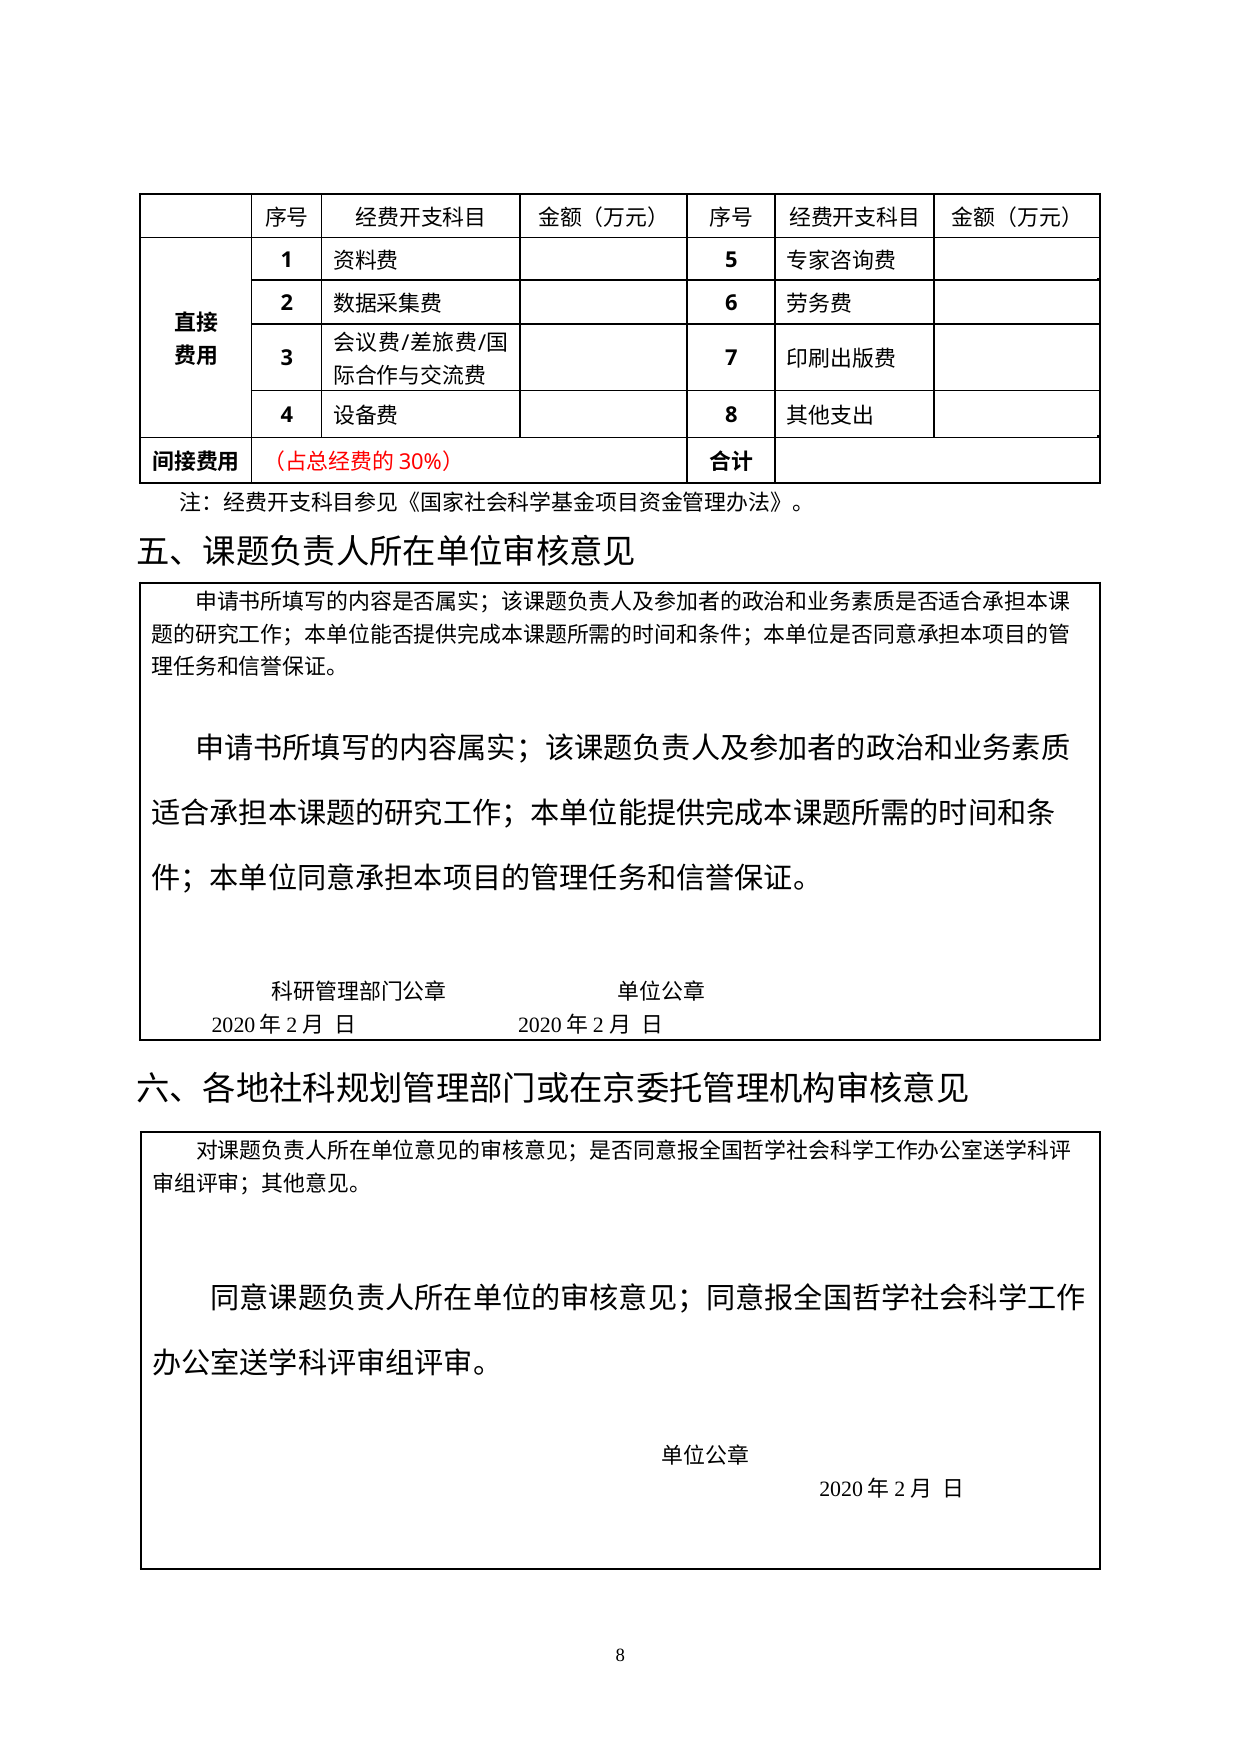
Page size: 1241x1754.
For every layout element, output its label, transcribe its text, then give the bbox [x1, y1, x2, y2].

table_cell 5 [688, 238, 774, 279]
table_header 对课题负责人所在单位意见的审核意见；是否同意报全国哲学社会科学工作办公室送学科评审组评审；其他意见。 同意课题负责人所在单位的审核意见；同意报全国哲学社会科学工作办公室送学科评审组评审。 单位公章 2020年 2 月 日 [142, 1133, 1099, 1567]
table_cell 2 [252, 281, 321, 323]
table_cell [935, 325, 1099, 390]
text 五、课题负责人所在单位审核意见 [136, 517, 1104, 582]
table_cell [935, 391, 1099, 437]
table_cell 资料费 [322, 238, 519, 279]
table_cell 其他支出 [776, 391, 933, 437]
table_cell 7 [688, 325, 774, 390]
table_cell [935, 281, 1099, 323]
table_cell 3 [252, 325, 321, 390]
table_cell （占总经费的30%） [252, 438, 686, 482]
table_header 序号 [252, 195, 321, 237]
table_header 序号 [688, 195, 774, 237]
table_header 金额（万元） [935, 195, 1099, 237]
table_cell [521, 281, 686, 323]
table_cell [776, 438, 1099, 482]
table_cell 会议费/差旅费/国际合作与交流费 [322, 325, 519, 390]
table_cell 8 [688, 391, 774, 437]
table_cell [521, 238, 686, 279]
table_header 经费开支科目 [322, 195, 519, 237]
table_cell 合计 [688, 438, 774, 482]
table_cell 直接 费用 [141, 238, 251, 437]
table_cell 4 [252, 391, 321, 437]
table_cell [521, 325, 686, 390]
table_header 申请书所填写的内容是否属实；该课题负责人及参加者的政治和业务素质是否适合承担本课题的研究工作；本单位能否提供完成本课题所需的时间和条件；本单位是否同意承担本项目的管理任务和信誉保证。 申请书所填写的内容属实；该课题负责人及参加者的政治和业务素质适合承担本课题的研究工作；本单位能提供完成本课题所需的时间和条件；本单位同意承担本项目的管理任务和信誉保证。 科研管理部门公章 单位公章 2020年 2 月 日 2020年 2 月 日 [141, 584, 1099, 1039]
table_cell 印刷出版费 [776, 325, 933, 390]
text 六、各地社科规划管理部门或在京委托管理机构审核意见 [136, 1053, 1104, 1118]
table_cell 设备费 [322, 391, 519, 437]
table_cell 间接费用 [141, 438, 251, 482]
text 注：经费开支科目参见《国家社会科学基金项目资金管理办法》。 [136, 484, 1104, 517]
table_header 经费开支科目 [776, 195, 933, 237]
table_cell 劳务费 [776, 281, 933, 323]
table_header 金额（万元） [521, 195, 686, 237]
table_cell 专家咨询费 [776, 238, 933, 279]
table_cell 数据采集费 [322, 281, 519, 323]
table_cell [521, 391, 686, 437]
table_cell 6 [688, 281, 774, 323]
table_header [141, 195, 251, 237]
table_cell [935, 238, 1099, 279]
table_cell 1 [252, 238, 321, 279]
